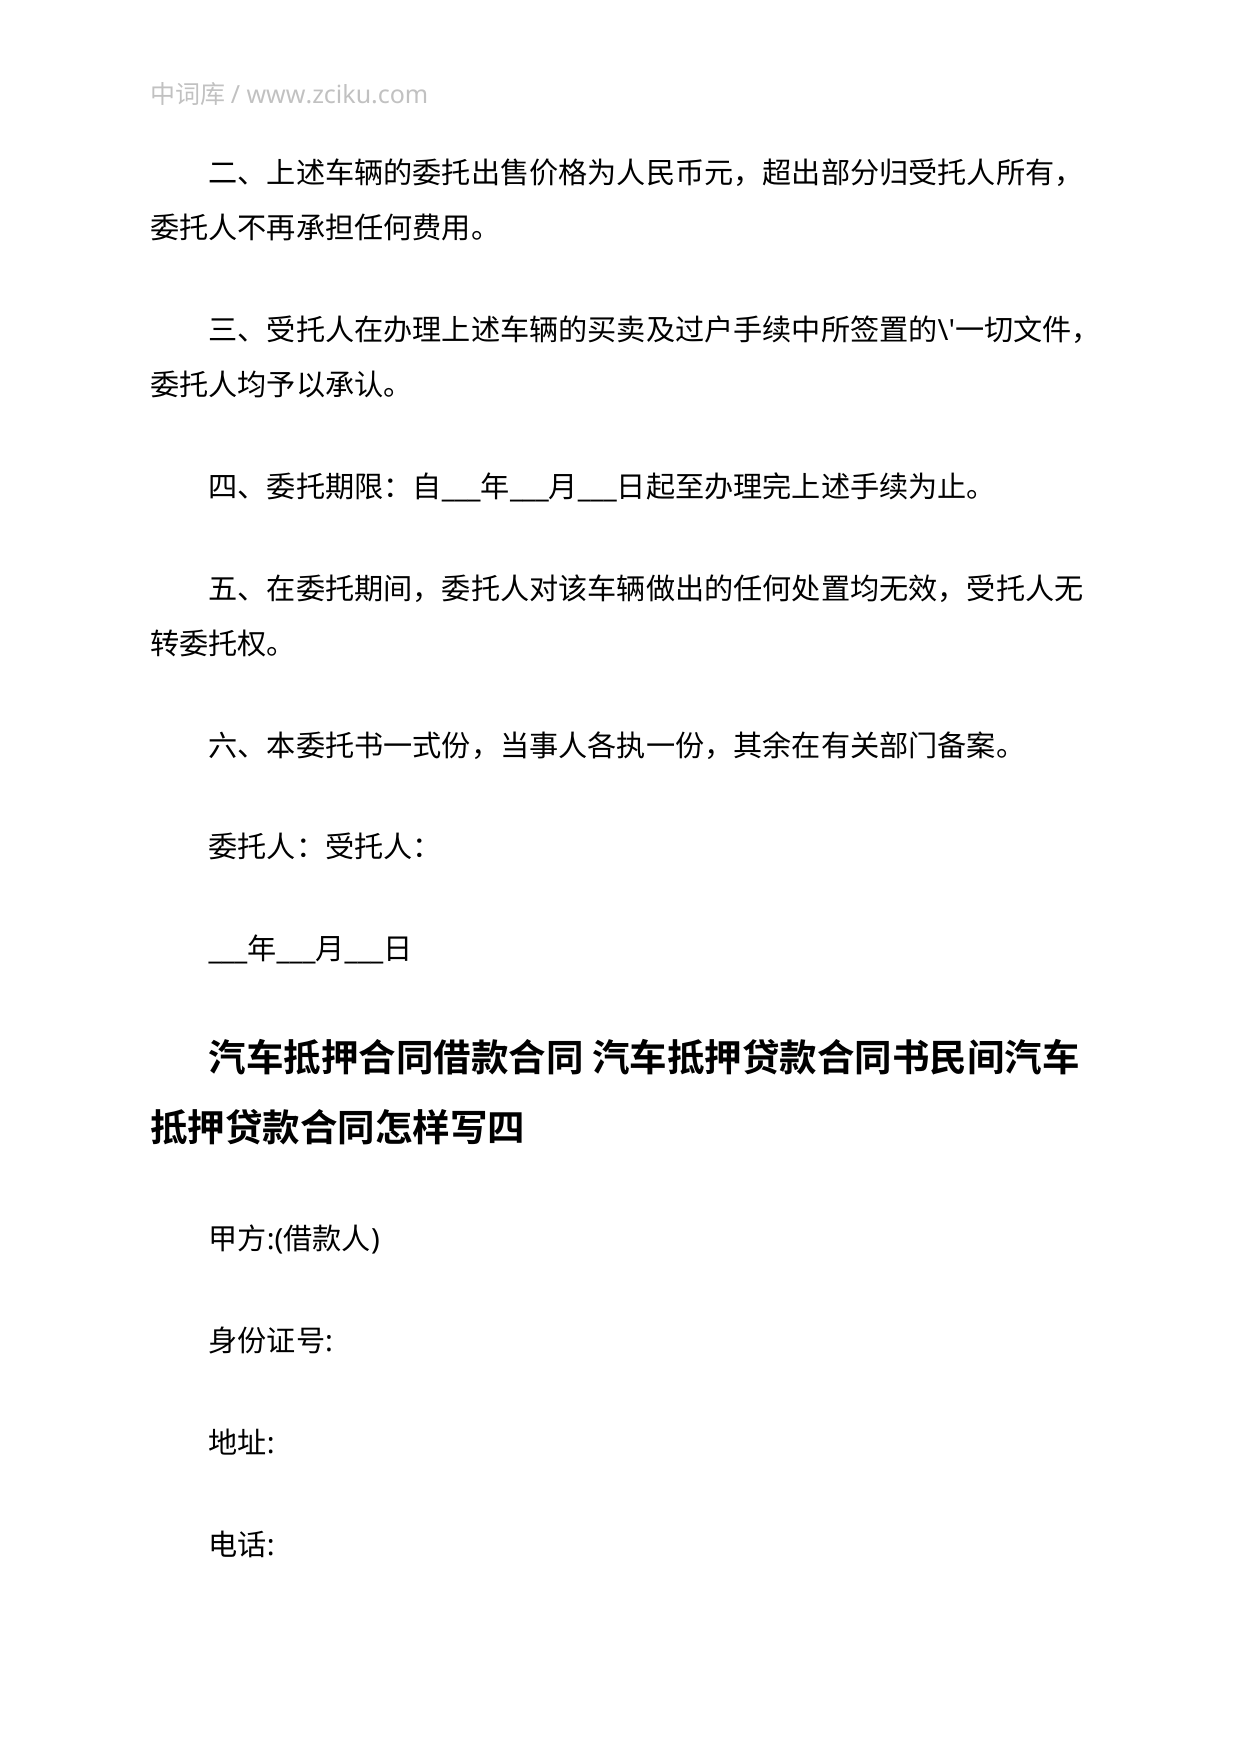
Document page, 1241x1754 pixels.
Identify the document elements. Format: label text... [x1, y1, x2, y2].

text 甲方:(借款人) [150, 1216, 1090, 1258]
text 电话: [150, 1521, 1090, 1564]
text 汽车抵押合同借款合同 汽车抵押贷款合同书民间汽车抵押贷款合同怎样写四 [150, 1028, 1090, 1152]
text 委托人：受托人： [150, 824, 1090, 866]
text 二、上述车辆的委托出售价格为人民币元，超出部分归受托人所有，委托人不再承担任何费用。 [150, 150, 1090, 247]
text 四、委托期限：自___年___月___日起至办理完上述手续为止。 [150, 463, 1090, 506]
text 五、在委托期间，委托人对该车辆做出的任何处置均无效，受托人无转委托权。 [150, 565, 1090, 663]
text 三、受托人在办理上述车辆的买卖及过户手续中所签置的\'一切文件，委托人均予以承认。 [150, 307, 1090, 404]
text 六、本委托书一式份，当事人各执一份，其余在有关部门备案。 [150, 722, 1090, 764]
text 地址: [150, 1419, 1090, 1462]
text ___年___月___日 [150, 926, 1090, 968]
text 身份证号: [150, 1317, 1090, 1360]
